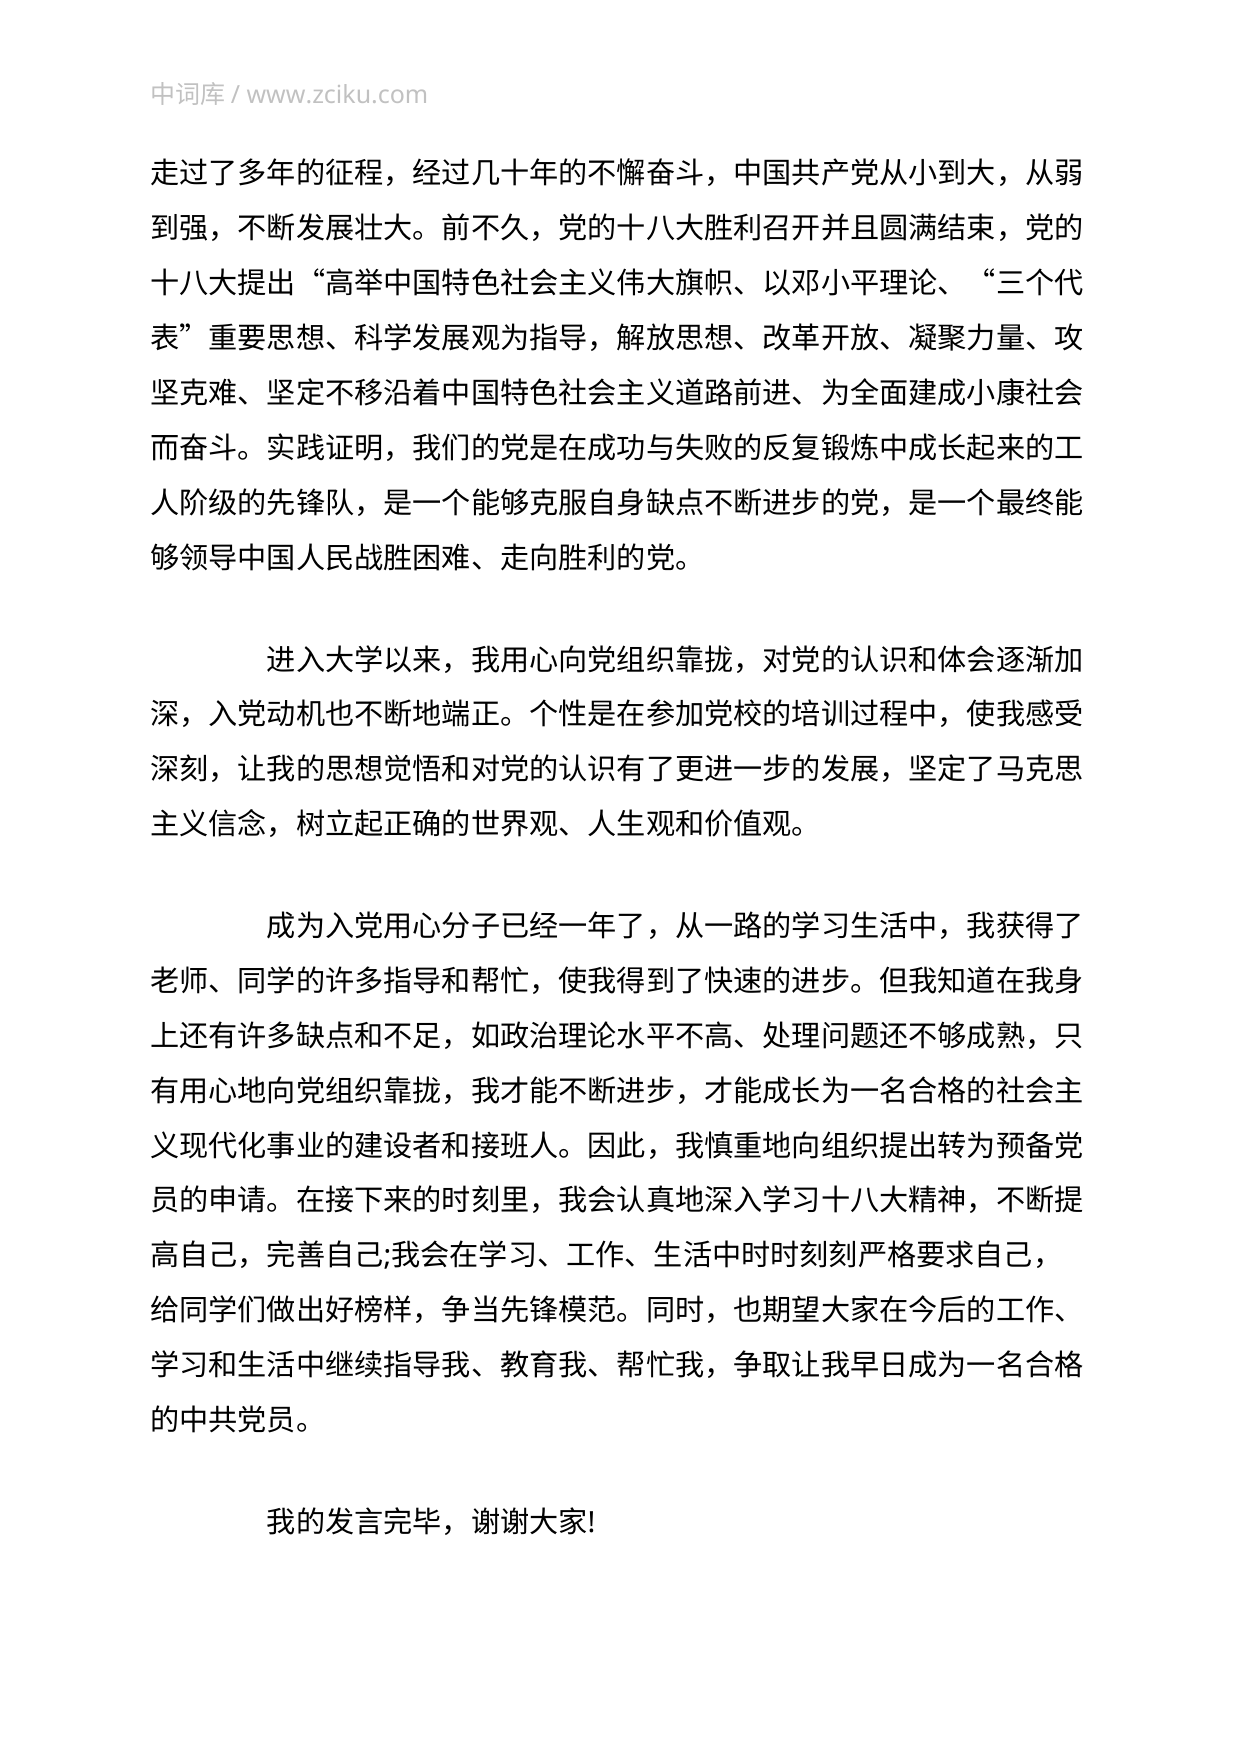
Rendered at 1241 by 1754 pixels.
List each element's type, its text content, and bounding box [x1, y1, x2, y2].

text 进入大学以来，我用心向党组织靠拢，对党的认识和体会逐渐加深，入党动机也不断地端正。个性是在参加党校的培训过程中，使我感受深刻，让我的思想觉悟和对党的认识有了更进一步的发展，坚定了马克思主义信念，树立起正确的世界观、人生观和价值观。 [150, 636, 1090, 843]
text 成为入党用心分子已经一年了，从一路的学习生活中，我获得了老师、同学的许多指导和帮忙，使我得到了快速的进步。但我知道在我身上还有许多缺点和不足，如政治理论水平不高、处理问题还不够成熟，只有用心地向党组织靠拢，我才能不断进步，才能成长为一名合格的社会主义现代化事业的建设者和接班人。因此，我慎重地向组织提出转为预备党员的申请。在接下来的时刻里，我会认真地深入学习十八大精神，不断提高自己，完善自己;我会在学习、工作、生活中时时刻刻严格要求自己，给同学们做出好榜样，争当先锋模范。同时，也期望大家在今后的工作、学习和生活中继续指导我、教育我、帮忙我，争取让我早日成为一名合格的中共党员。 [150, 902, 1090, 1439]
text 我的发言完毕，谢谢大家! [150, 1498, 1090, 1541]
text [150, 150, 1090, 577]
